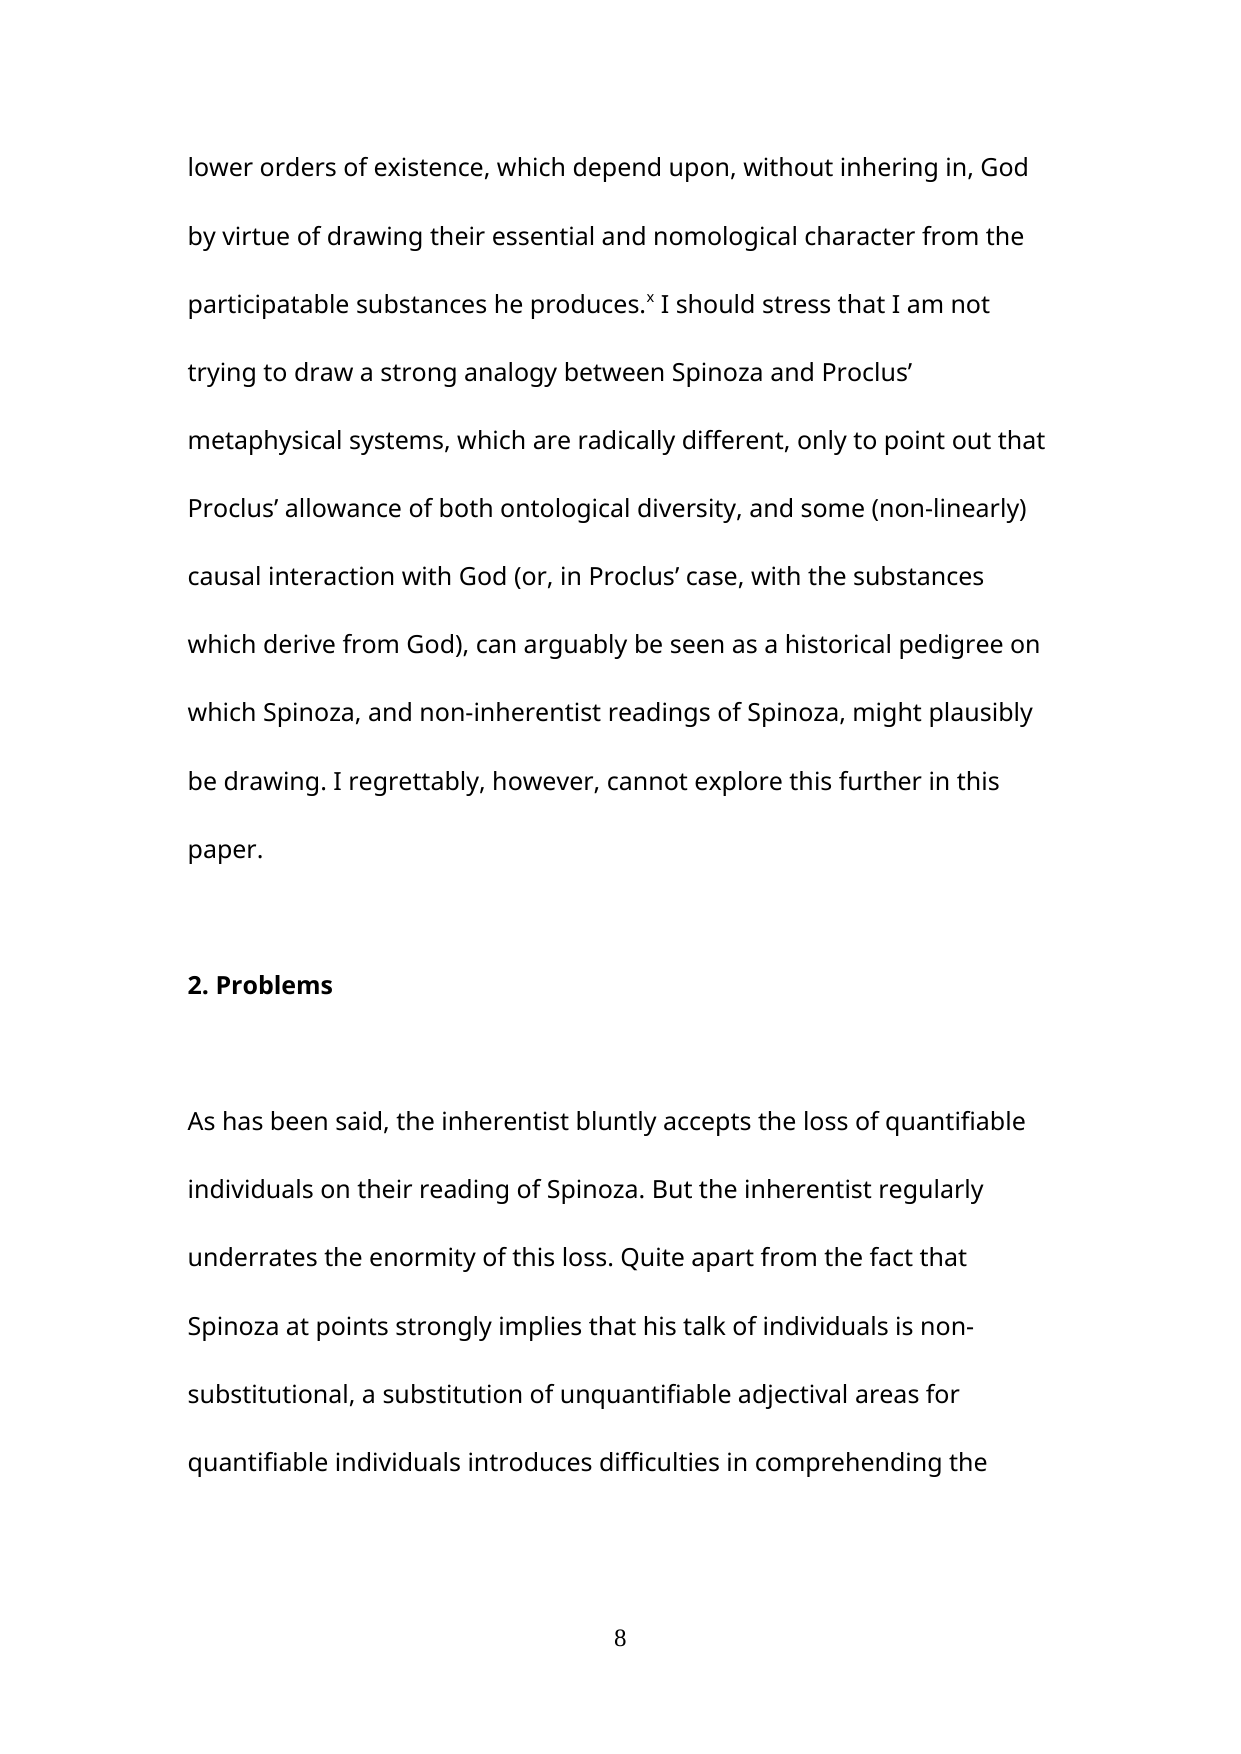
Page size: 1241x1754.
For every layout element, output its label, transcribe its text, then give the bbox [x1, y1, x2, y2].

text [187, 150, 1053, 865]
text 2. Problems [187, 967, 1053, 1002]
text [187, 1104, 1053, 1478]
